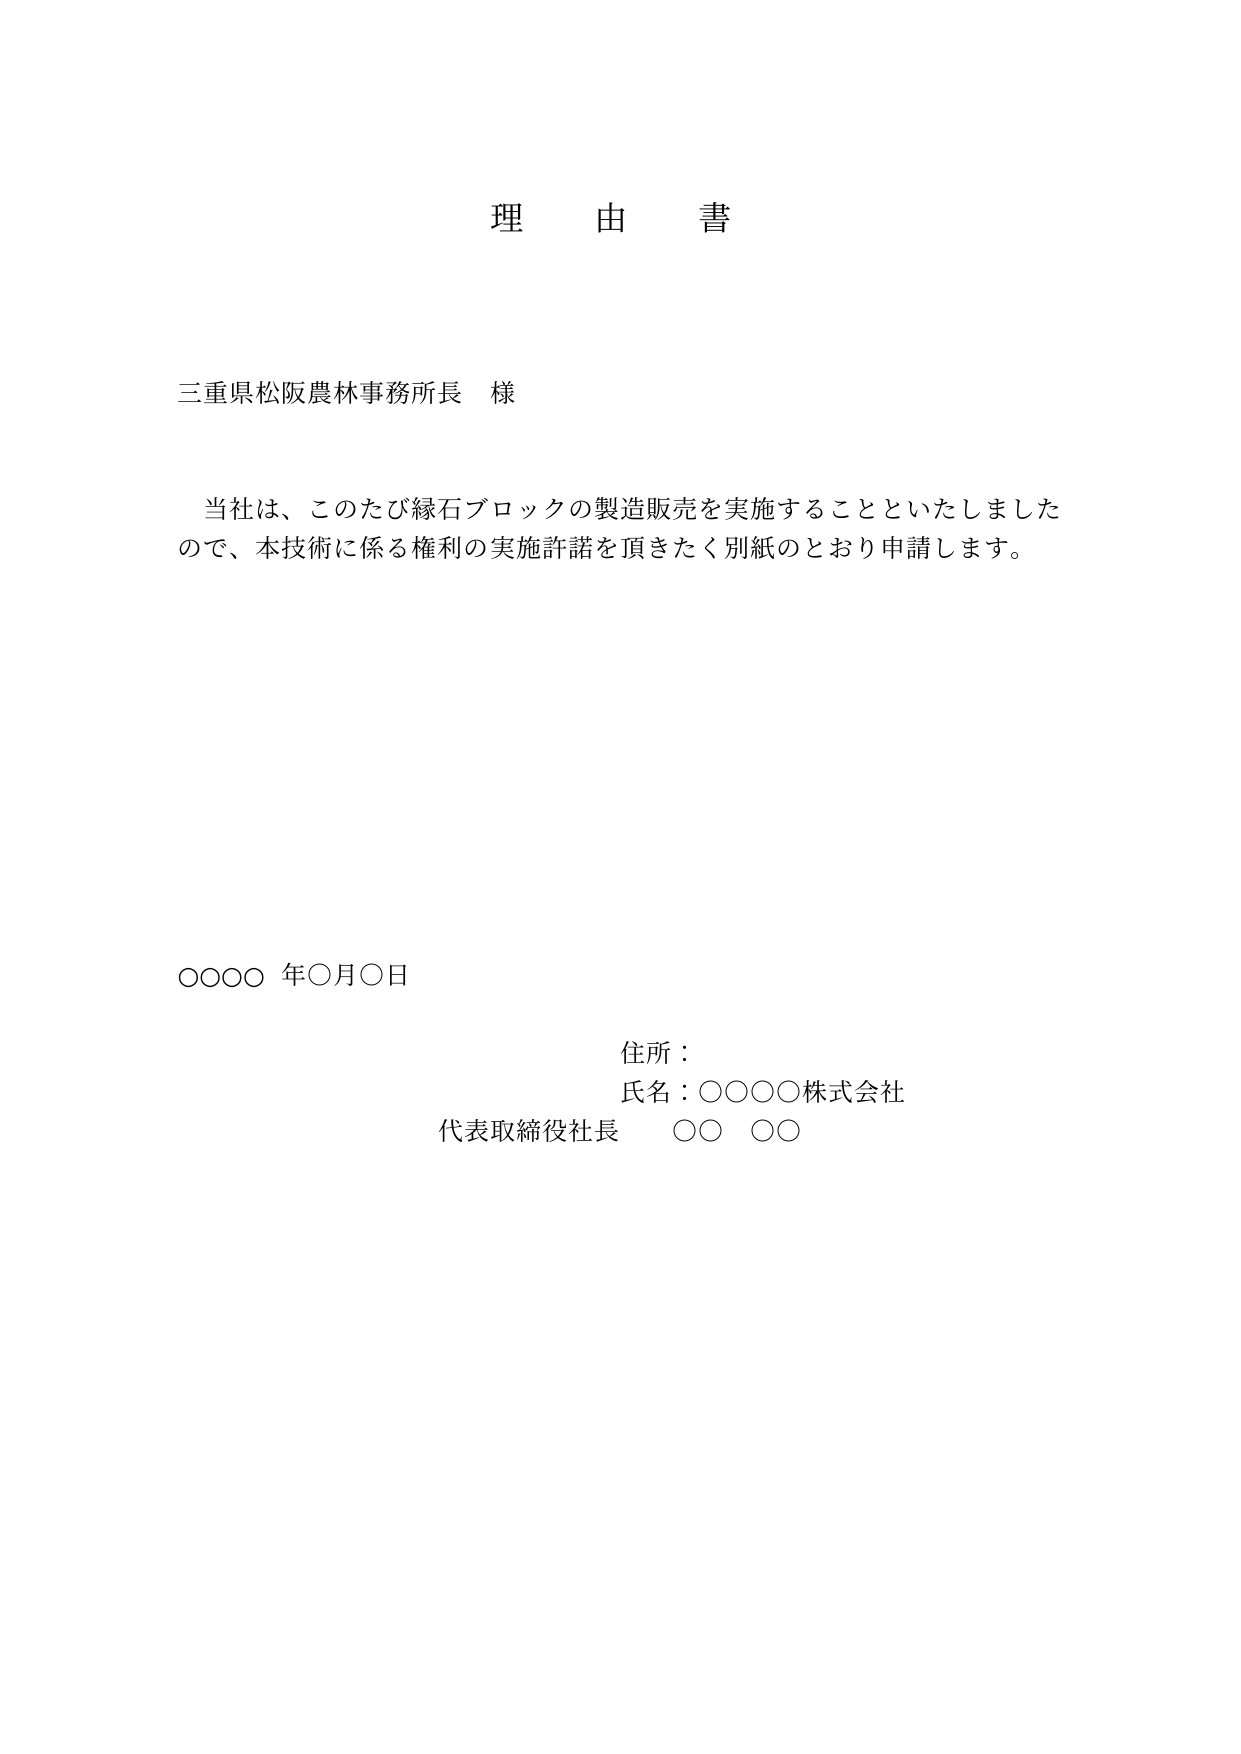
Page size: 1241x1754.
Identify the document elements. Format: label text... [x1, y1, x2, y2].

text 代表取締役社長 ○○ ○○ [177, 1110, 1063, 1149]
text 氏名：○○○○株式会社 [177, 1071, 1063, 1110]
text 三重県松阪農林事務所長 様 [177, 372, 1063, 411]
text 当社は、このたび縁石ブロックの製造販売を実施することといたしましたので、本技術に係る権利の実施許諾を頂きたく別紙のとおり申請します。 [177, 488, 1063, 566]
text 住所： [177, 1032, 1063, 1071]
text 理 由 書 [177, 178, 1063, 255]
text ○○○○年○月○日 [177, 955, 1063, 993]
